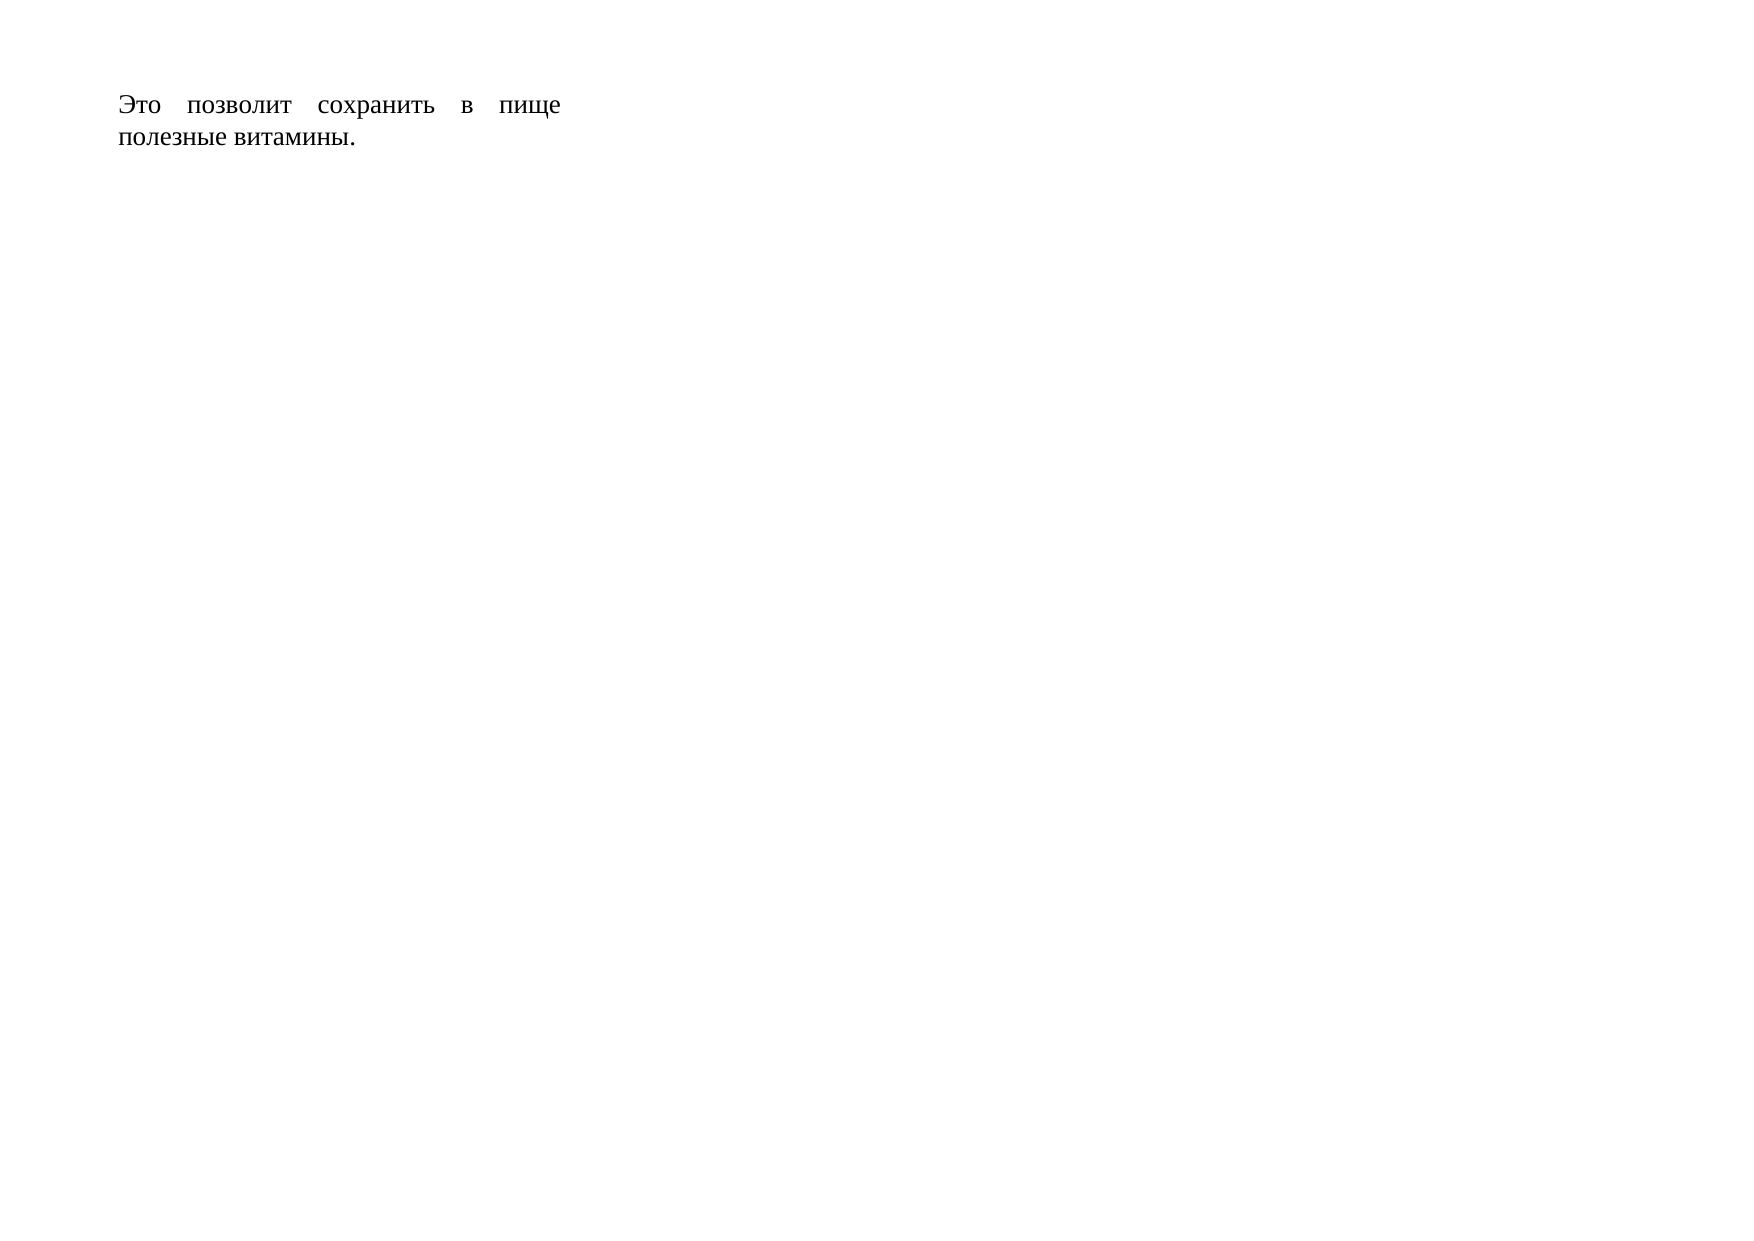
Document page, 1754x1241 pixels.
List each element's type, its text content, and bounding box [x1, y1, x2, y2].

text 5. При приготовлении пищи используйте низкие температурные режимы и готовьте короткое время. Это позволит сохранить в пище полезные витамины. [118, 89, 561, 151]
